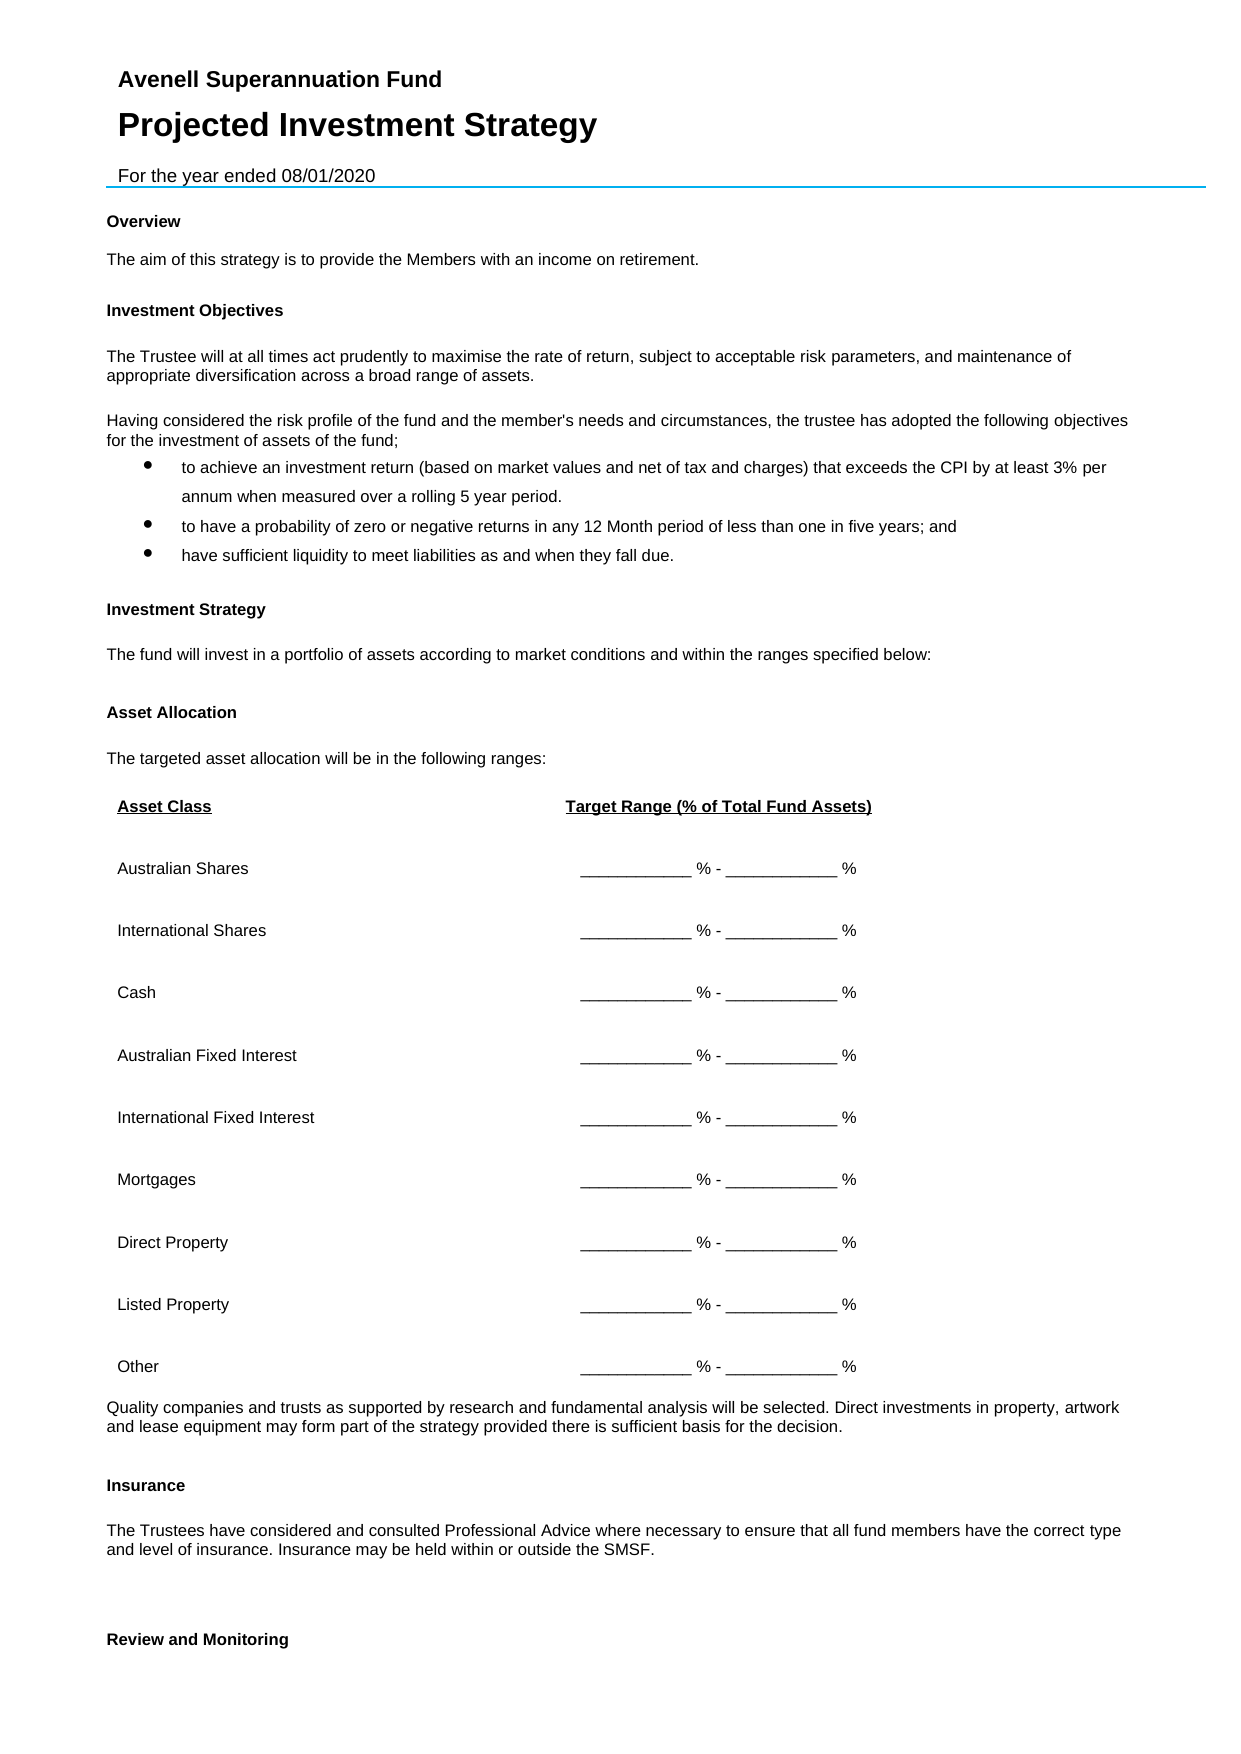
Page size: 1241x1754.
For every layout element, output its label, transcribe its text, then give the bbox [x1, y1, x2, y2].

table_header Asset Class [106, 787, 505, 818]
text The Trustees have considered and consulted Professional Advice where necessary to ensure that all fund members have the correct type and level of insurance. Insurance may be held within or outside the SMSF. [106, 1521, 1134, 1559]
text Insurance [106, 1475, 1134, 1494]
text The targeted asset allocation will be in the following ranges: [106, 749, 1134, 768]
table_cell ____________ % - ____________ % [505, 1130, 1007, 1192]
table_cell ____________ % - ____________ % [505, 818, 1007, 881]
text Asset Allocation [106, 703, 1134, 722]
table_cell ____________ % - ____________ % [505, 943, 1007, 1005]
list to have a probability of zero or negative returns in any 12 Month period of less than one in five years; and [144, 509, 1134, 538]
text The fund will invest in a portfolio of assets according to market conditions and within the ranges specified below: [106, 645, 1134, 664]
text Investment Objectives [106, 301, 1134, 320]
table_header Target Range (% of Total Fund Assets) [505, 787, 1007, 818]
table_cell ____________ % - ____________ % [505, 1005, 1007, 1067]
text Overview [106, 212, 1134, 231]
table_cell ____________ % - ____________ % [505, 1317, 1007, 1379]
table_cell ____________ % - ____________ % [505, 881, 1007, 943]
table_cell ____________ % - ____________ % [505, 1254, 1007, 1317]
text The Trustee will at all times act prudently to maximise the rate of return, subject to acceptable risk parameters, and maintenance of appropriate diversification across a broad range of assets. [106, 346, 1134, 385]
table_cell ____________ % - ____________ % [505, 1192, 1007, 1254]
text Review and Monitoring [106, 1630, 1134, 1649]
list to achieve an investment return (based on market values and net of tax and charges) that exceeds the CPI by at least 3% per annum when measured over a rolling 5 year period. [144, 449, 1134, 509]
text The aim of this strategy is to provide the Members with an income on retirement. [106, 250, 1134, 269]
table_cell Cash [106, 943, 505, 1005]
table_cell Australian Shares [106, 818, 505, 881]
table_cell International Shares [106, 881, 505, 943]
table_cell Direct Property [106, 1192, 505, 1254]
text Having considered the risk profile of the fund and the member's needs and circumstances, the trustee has adopted the following objectives for the investment of assets of the fund; [106, 411, 1134, 449]
table_cell Other [106, 1317, 505, 1379]
table_cell Mortgages [106, 1130, 505, 1192]
table_cell Australian Fixed Interest [106, 1005, 505, 1067]
list have sufficient liquidity to meet liabilities as and when they fall due. [144, 538, 1134, 568]
table_cell Listed Property [106, 1254, 505, 1317]
text Investment Strategy [106, 599, 1134, 619]
table_cell International Fixed Interest [106, 1068, 505, 1130]
text Quality companies and trusts as supported by research and fundamental analysis will be selected. Direct investments in property, artwork and lease equipment may form part of the strategy provided there is sufficient basis for the decision. [106, 1398, 1134, 1436]
table_cell ____________ % - ____________ % [505, 1068, 1007, 1130]
